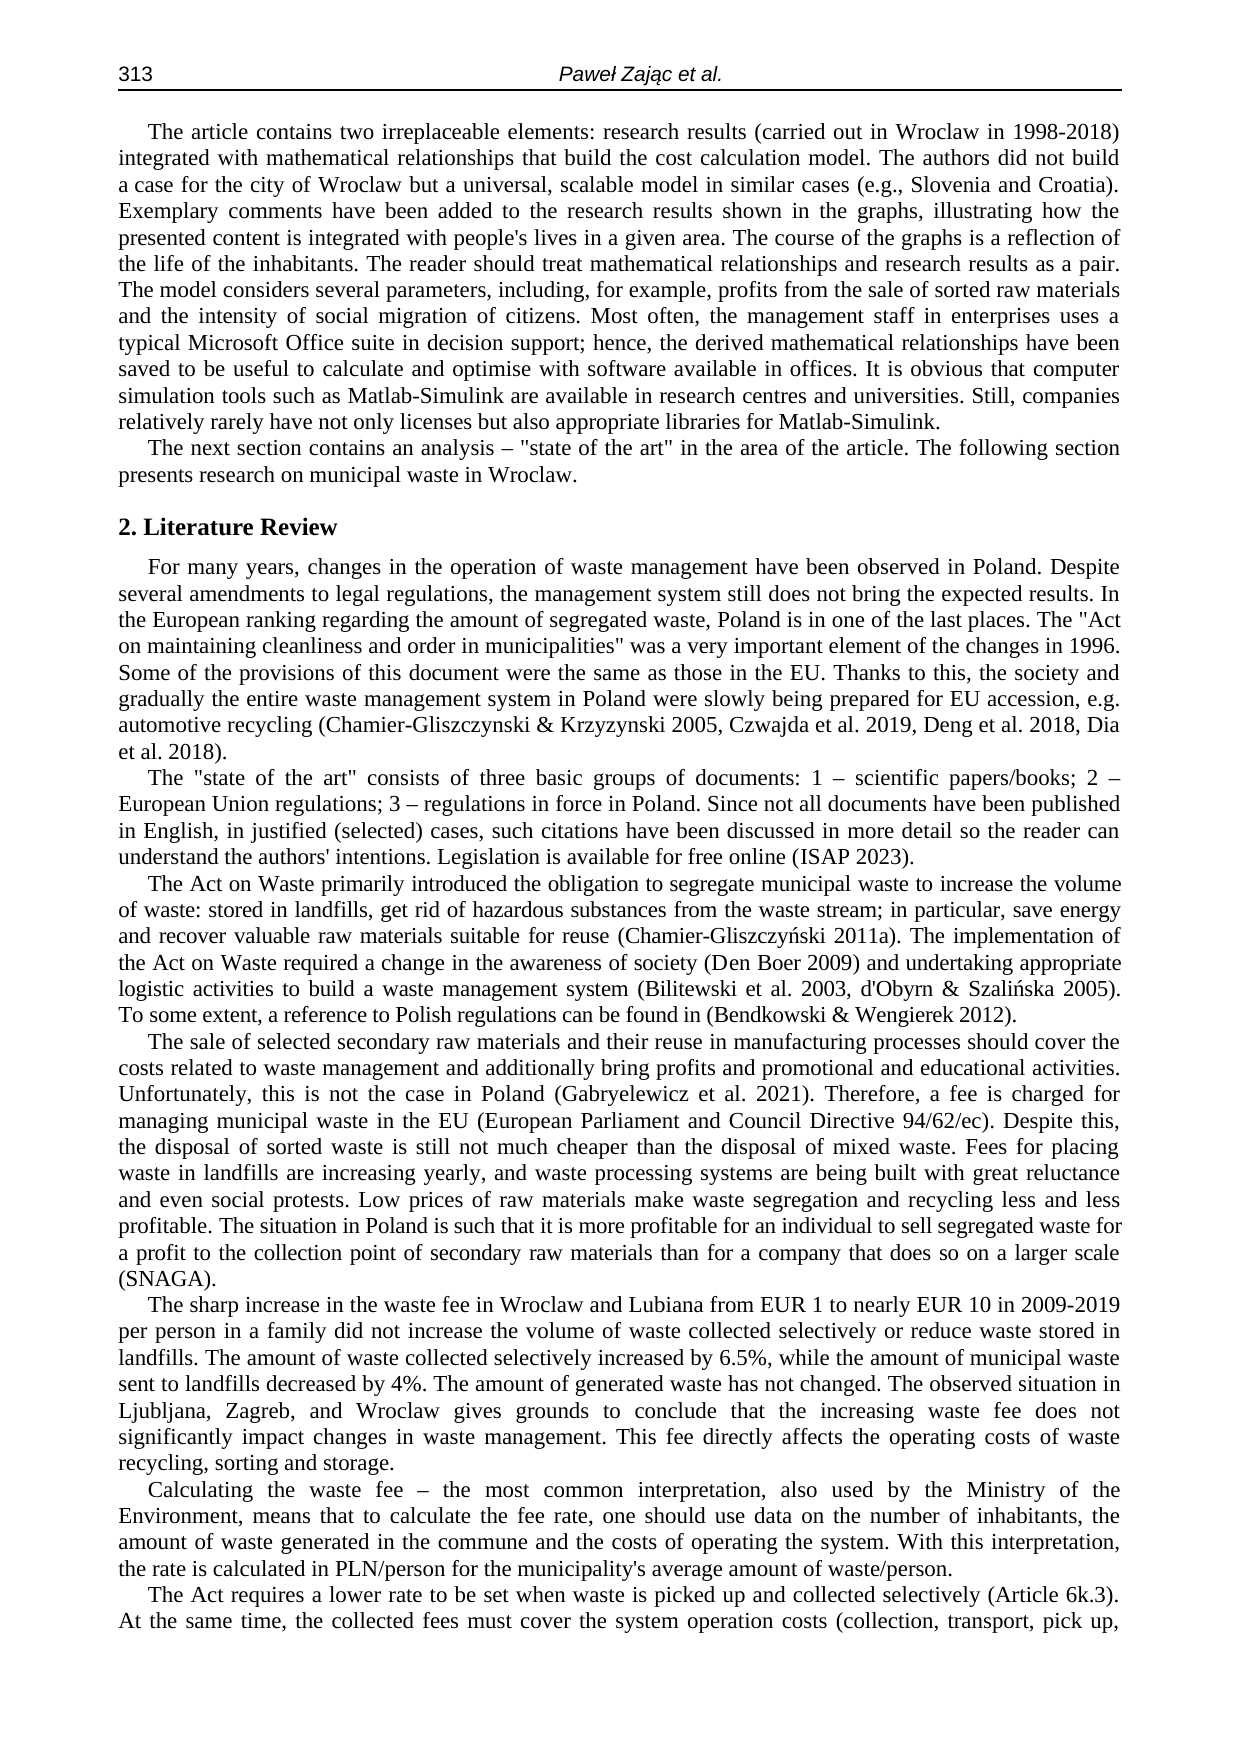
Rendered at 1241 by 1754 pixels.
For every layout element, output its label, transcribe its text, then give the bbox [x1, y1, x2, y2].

text The next section contains an analysis – "state of the art" in the area of the article. The following section presents research on municipal waste in Wroclaw. [118, 434, 1122, 487]
text For many years, changes in the operation of waste management have been observed in Poland. Despite several amendments to legal regulations, the management system still does not bring the expected results. In the European ranking regarding the amount of segregated waste, Poland is in one of the last places. The "Act on maintaining cleanliness and order in municipalities" was a very important element of the changes in 1996. Some of the provisions of this document were the same as those in the EU. Thanks to this, the society and gradually the entire waste management system in Poland were slowly being prepared for EU accession, e.g. automotive recycling (Chamier-Gliszczynski & Krzyzynski 2005, Czwajda et al. 2019, Deng et al. 2018, Dia et al. 2018). [118, 553, 1122, 764]
text The sale of selected secondary raw materials and their reuse in manufacturing processes should cover the costs related to waste management and additionally bring profits and promotional and educational activities. Unfortunately, this is not the case in Poland (Gabryelewicz et al. 2021). Therefore, a fee is charged for managing municipal waste in the EU (European Parliament and Council Directive 94/62/ec). Despite this, the disposal of sorted waste is still not much cheaper than the disposal of mixed waste. Fees for placing waste in landfills are increasing yearly, and waste processing systems are being built with great reluctance and even social protests. Low prices of raw materials make waste segregation and recycling less and less profitable. The situation in Poland is such that it is more profitable for an individual to sell segregated waste for a profit to the collection point of secondary raw materials than for a company that does so on a larger scale (SNAGA). [118, 1028, 1122, 1291]
text The sharp increase in the waste fee in Wroclaw and Lubiana from EUR 1 to nearly EUR 10 in 2009-2019 per person in a family did not increase the volume of waste collected selectively or reduce waste stored in landfills. The amount of waste collected selectively increased by 6.5%, while the amount of municipal waste sent to landfills decreased by 4%. The amount of generated waste has not changed. The observed situation in Ljubljana, Zagreb, and Wroclaw gives grounds to conclude that the increasing waste fee does not significantly impact changes in waste management. This fee directly affects the operating costs of waste recycling, sorting and storage. [118, 1291, 1122, 1476]
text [118, 1581, 1122, 1634]
text Calculating the waste fee – the most common interpretation, also used by the Ministry of the Environment, means that to calculate the fee rate, one should use data on the number of inhabitants, the amount of waste generated in the commune and the costs of operating the system. With this interpretation, the rate is calculated in PLN/person for the municipality's average amount of waste/person. [118, 1476, 1122, 1581]
text The Act on Waste primarily introduced the obligation to segregate municipal waste to increase the volume of waste: stored in landfills, get rid of hazardous substances from the waste stream; in particular, save energy and recover valuable raw materials suitable for reuse (Chamier-Gliszczyński 2011a). The implementation of the Act on Waste required a change in the awareness of society (Den Boer 2009) and undertaking appropriate logistic activities to build a waste management system (Bilitewski et al. 2003, d'Obyrn & Szalińska 2005). To some extent, a reference to Polish regulations can be found in (Bendkowski & Wengierek 2012). [118, 869, 1122, 1028]
text 2. Literature Review [118, 512, 1122, 541]
text The article contains two irreplaceable elements: research results (carried out in Wroclaw in 1998-2018) integrated with mathematical relationships that build the cost calculation model. The authors did not build a case for the city of Wroclaw but a universal, scalable model in similar cases (e.g., Slovenia and Croatia). Exemplary comments have been added to the research results shown in the graphs, illustrating how the presented content is integrated with people's lives in a given area. The course of the graphs is a reflection of the life of the inhabitants. The reader should treat mathematical relationships and research results as a pair. The model considers several parameters, including, for example, profits from the sale of sorted raw materials and the intensity of social migration of citizens. Most often, the management staff in enterprises uses a typical Microsoft Office suite in decision support; hence, the derived mathematical relationships have been saved to be useful to calculate and optimise with software available in offices. It is obvious that computer simulation tools such as Matlab-Simulink are available in research centres and universities. Still, companies relatively rarely have not only licenses but also appropriate libraries for Matlab-Simulink. [118, 118, 1122, 434]
text The "state of the art" consists of three basic groups of documents: 1 – scientific papers/books; 2 – European Union regulations; 3 – regulations in force in Poland. Since not all documents have been published in English, in justified (selected) cases, such citations have been discussed in more detail so the reader can understand the authors' intentions. Legislation is available for free online (ISAP 2023). [118, 764, 1122, 869]
